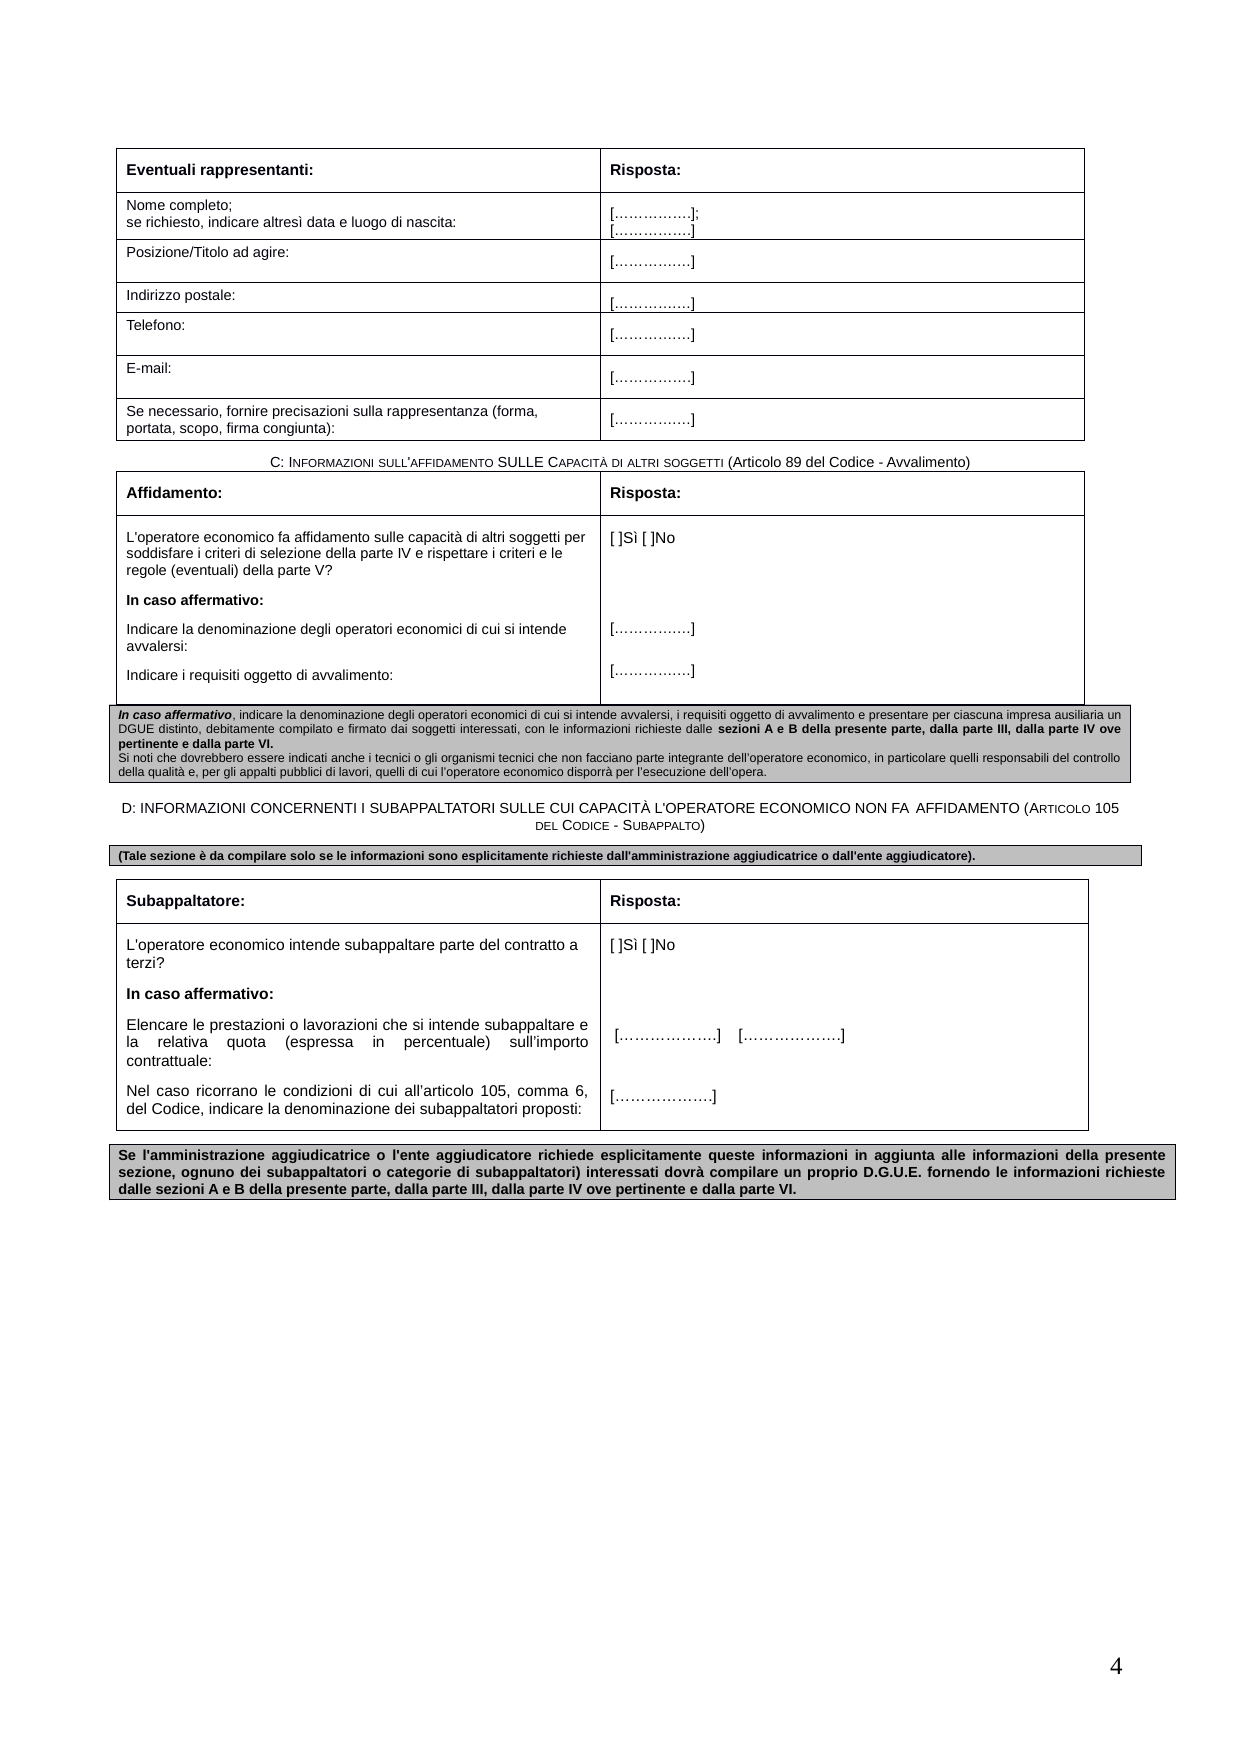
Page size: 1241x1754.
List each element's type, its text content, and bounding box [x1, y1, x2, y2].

table_cell E-mail: [117, 356, 600, 397]
table_cell Indirizzo postale: [117, 283, 600, 312]
text In caso affermativo, indicare la denominazione degli operatori economici di cui si intende avvalersi, i requisiti oggetto di avvalimento e presentare per ciascuna impresa ausiliaria un DGUE distinto, debitamente compilato e firmato dai soggetti interessati, con le informazioni richieste dalle sezioni A e B della presente parte, dalla parte III, dalla parte IV ove pertinente e dalla parte VI. [110, 706, 1130, 748]
text (Tale sezione è da compilare solo se le informazioni sono esplicitamente richieste dall'amministrazione aggiudicatrice o dall'ente aggiudicatore). [110, 846, 1141, 865]
table_cell L'operatore economico intende subappaltare parte del contratto a terzi? In caso affermativo: Elencare le prestazioni o lavorazioni che si intende subappaltare e la relativa quota (espressa in percentuale) sull’importo contrattuale: Nel caso ricorrano le condizioni di cui all’articolo 105, comma 6, del Codice, indicare la denominazione dei subappaltatori proposti: [117, 924, 600, 1130]
table_cell […………….] [601, 356, 1084, 397]
table_cell [………….…] [601, 313, 1084, 355]
table_header Eventuali rappresentanti: [117, 149, 600, 192]
table_header Risposta: [601, 880, 1088, 923]
table_cell Se necessario, fornire precisazioni sulla rappresentanza (forma, portata, scopo, firma congiunta): [117, 399, 600, 440]
table_header Subappaltatore: [117, 880, 600, 923]
table_cell [ ]Sì [ ]No [……………….] [……………….] [……………….] [601, 924, 1088, 1130]
table_cell Posizione/Titolo ad agire: [117, 240, 600, 282]
table_cell Nome completo; se richiesto, indicare altresì data e luogo di nascita: [117, 193, 600, 239]
table_cell [………….…] [601, 283, 1084, 312]
table_cell […………….]; […………….] [601, 193, 1084, 239]
text D: Informazioni concernenti i subappaltatori sulle cui capacità l'operatore economico non fa affidamento (Articolo 105 del Codice - Subappalto) [118, 799, 1122, 833]
table_header Risposta: [601, 149, 1084, 192]
text Se l'amministrazione aggiudicatrice o l'ente aggiudicatore richiede esplicitamente queste informazioni in aggiunta alle informazioni della presente sezione, ognuno dei subappaltatori o categorie di subappaltatori) interessati dovrà compilare un proprio D.G.U.E. fornendo le informazioni richieste dalle sezioni A e B della presente parte, dalla parte III, dalla parte IV ove pertinente e dalla parte VI. [110, 1145, 1175, 1199]
table_header Affidamento: [117, 472, 600, 515]
table_header Risposta: [601, 472, 1084, 515]
table_cell [………….…] [601, 240, 1084, 282]
table_cell Telefono: [117, 313, 600, 355]
table_cell [ ]Sì [ ]No [………….…] [………….…] [601, 516, 1084, 703]
table_cell L'operatore economico fa affidamento sulle capacità di altri soggetti per soddisfare i criteri di selezione della parte IV e rispettare i criteri e le regole (eventuali) della parte V? In caso affermativo: Indicare la denominazione degli operatori economici di cui si intende avvalersi: Indicare i requisiti oggetto di avvalimento: [117, 516, 600, 703]
text C: Informazioni sull'affidamento SULLE Capacità di altri soggetti (Articolo 89 del Codice - Avvalimento) [118, 454, 1122, 471]
text Si noti che dovrebbero essere indicati anche i tecnici o gli organismi tecnici che non facciano parte integrante dell’operatore economico, in particolare quelli responsabili del controllo della qualità e, per gli appalti pubblici di lavori, quelli di cui l’operatore economico disporrà per l’esecuzione dell’opera. [110, 748, 1130, 782]
table_cell [………….…] [601, 399, 1084, 440]
